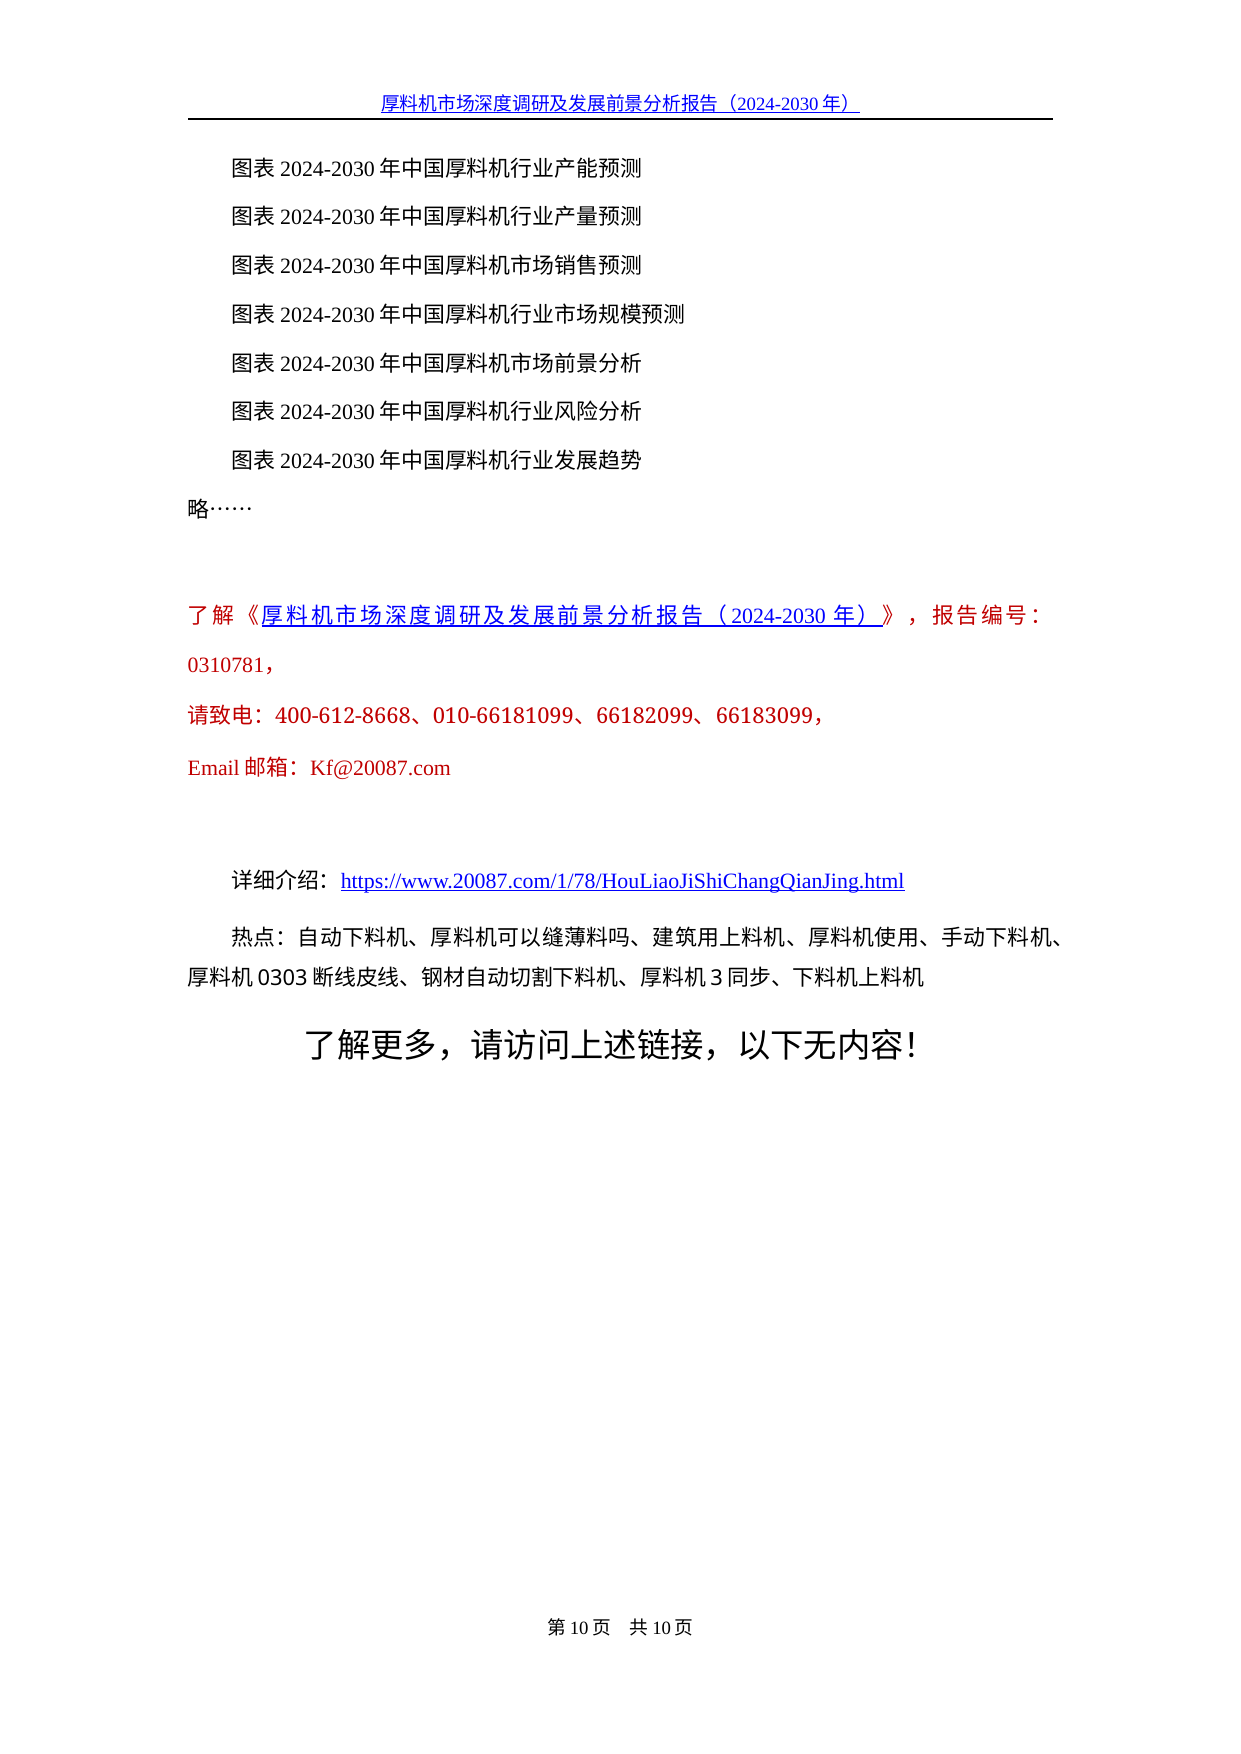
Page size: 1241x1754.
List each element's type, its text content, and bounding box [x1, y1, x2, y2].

text 请致电：400-612-8668、010-66181099、66182099、66183099， [187, 698, 1053, 731]
text 了解《厚料机市场深度调研及发展前景分析报告（2024-2030年）》，报告编号：0310781， [187, 598, 1053, 679]
text Email邮箱：Kf@20087.com [187, 750, 1053, 782]
text 详细介绍：https://www.20087.com/1/78/HouLiaoJiShiChangQianJing.html [187, 863, 1053, 895]
title 了解更多，请访问上述链接，以下无内容！ [187, 1010, 1053, 1075]
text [187, 150, 1053, 524]
text 热点：自动下料机、厚料机可以缝薄料吗、建筑用上料机、厚料机使用、手动下料机、厚料机0303断线皮线、钢材自动切割下料机、厚料机3同步、下料机上料机 [187, 919, 1053, 992]
